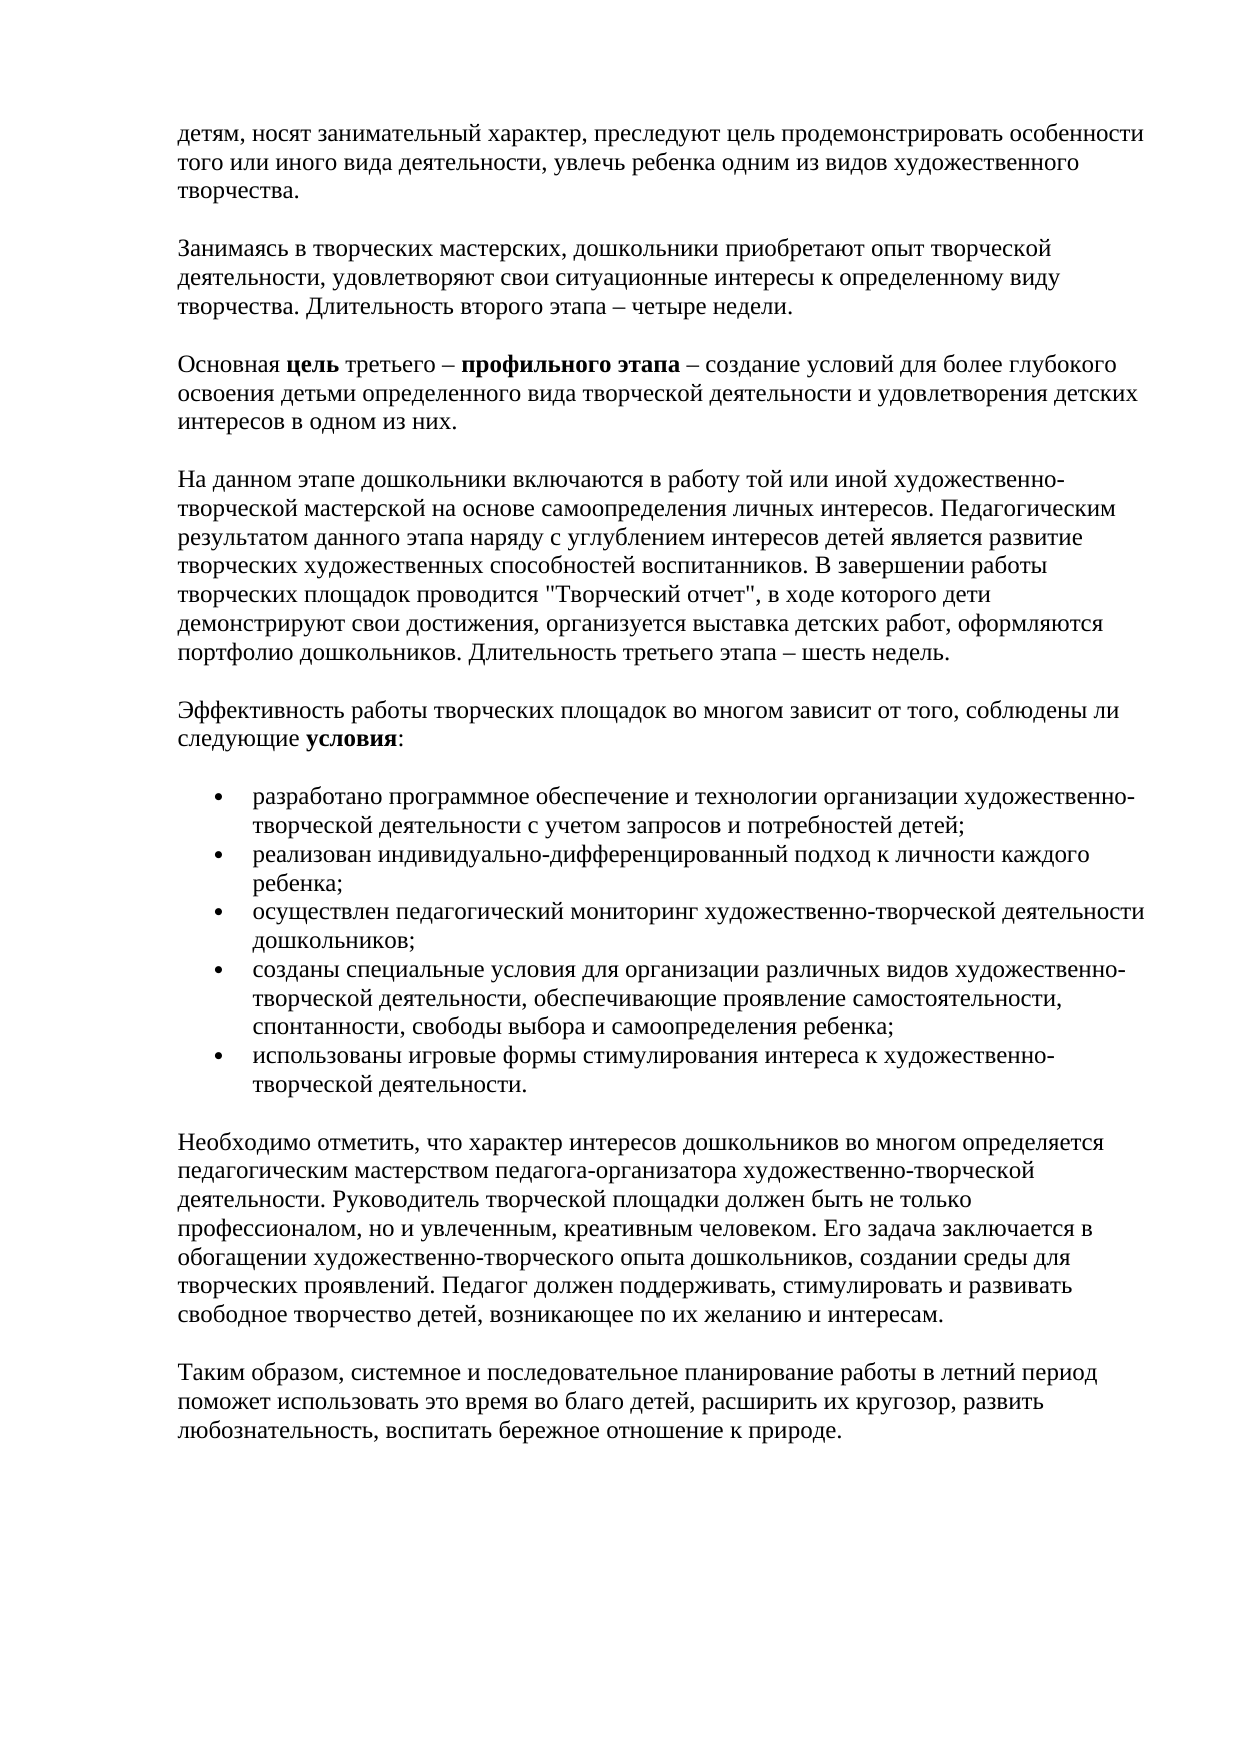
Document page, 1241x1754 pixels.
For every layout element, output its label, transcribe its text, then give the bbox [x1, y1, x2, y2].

text Основная цель третьего – профильного этапа – создание условий для более глубокого освоения детьми определенного вида творческой деятельности и удовлетворения детских интересов в одном из них. [177, 349, 1152, 435]
list использованы игровые формы стимулирования интереса к художественно-творческой деятельности. [215, 1040, 1152, 1098]
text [177, 118, 1152, 204]
list реализован индивидуально-дифференцированный подход к личности каждого ребенка; [215, 839, 1152, 896]
list разработано программное обеспечение и технологии организации художественно-творческой деятельности с учетом запросов и потребностей детей; [215, 781, 1152, 839]
text Занимаясь в творческих мастерских, дошкольники приобретают опыт творческой деятельности, удовлетворяют свои ситуационные интересы к определенному виду творчества. Длительность второго этапа – четыре недели. [177, 233, 1152, 320]
text Таким образом, системное и последовательное планирование работы в летний период поможет использовать это время во благо детей, расширить их кругозор, развить любознательность, воспитать бережное отношение к природе. [177, 1357, 1152, 1443]
text Необходимо отметить, что характер интересов дошкольников во многом определяется педагогическим мастерством педагога-организатора художественно-творческой деятельности. Руководитель творческой площадки должен быть не только профессионалом, но и увлеченным, креативным человеком. Его задача заключается в обогащении художественно-творческого опыта дошкольников, создании среды для творческих проявлений. Педагог должен поддерживать, стимулировать и развивать свободное творчество детей, возникающее по их желанию и интересам. [177, 1127, 1152, 1328]
list осуществлен педагогический мониторинг художественно-творческой деятельности дошкольников; [215, 896, 1152, 954]
list созданы специальные условия для организации различных видов художественно-творческой деятельности, обеспечивающие проявление самостоятельности, спонтанности, свободы выбора и самоопределения ребенка; [215, 954, 1152, 1040]
text На данном этапе дошкольники включаются в работу той или иной художественно-творческой мастерской на основе самоопределения личных интересов. Педагогическим результатом данного этапа наряду с углублением интересов детей является развитие творческих художественных способностей воспитанников. В завершении работы творческих площадок проводится "Творческий отчет", в ходе которого дети демонстрируют свои достижения, организуется выставка детских работ, оформляются портфолио дошкольников. Длительность третьего этапа – шесть недель. [177, 464, 1152, 666]
text Эффективность работы творческих площадок во многом зависит от того, соблюдены ли следующие условия: [177, 695, 1152, 752]
